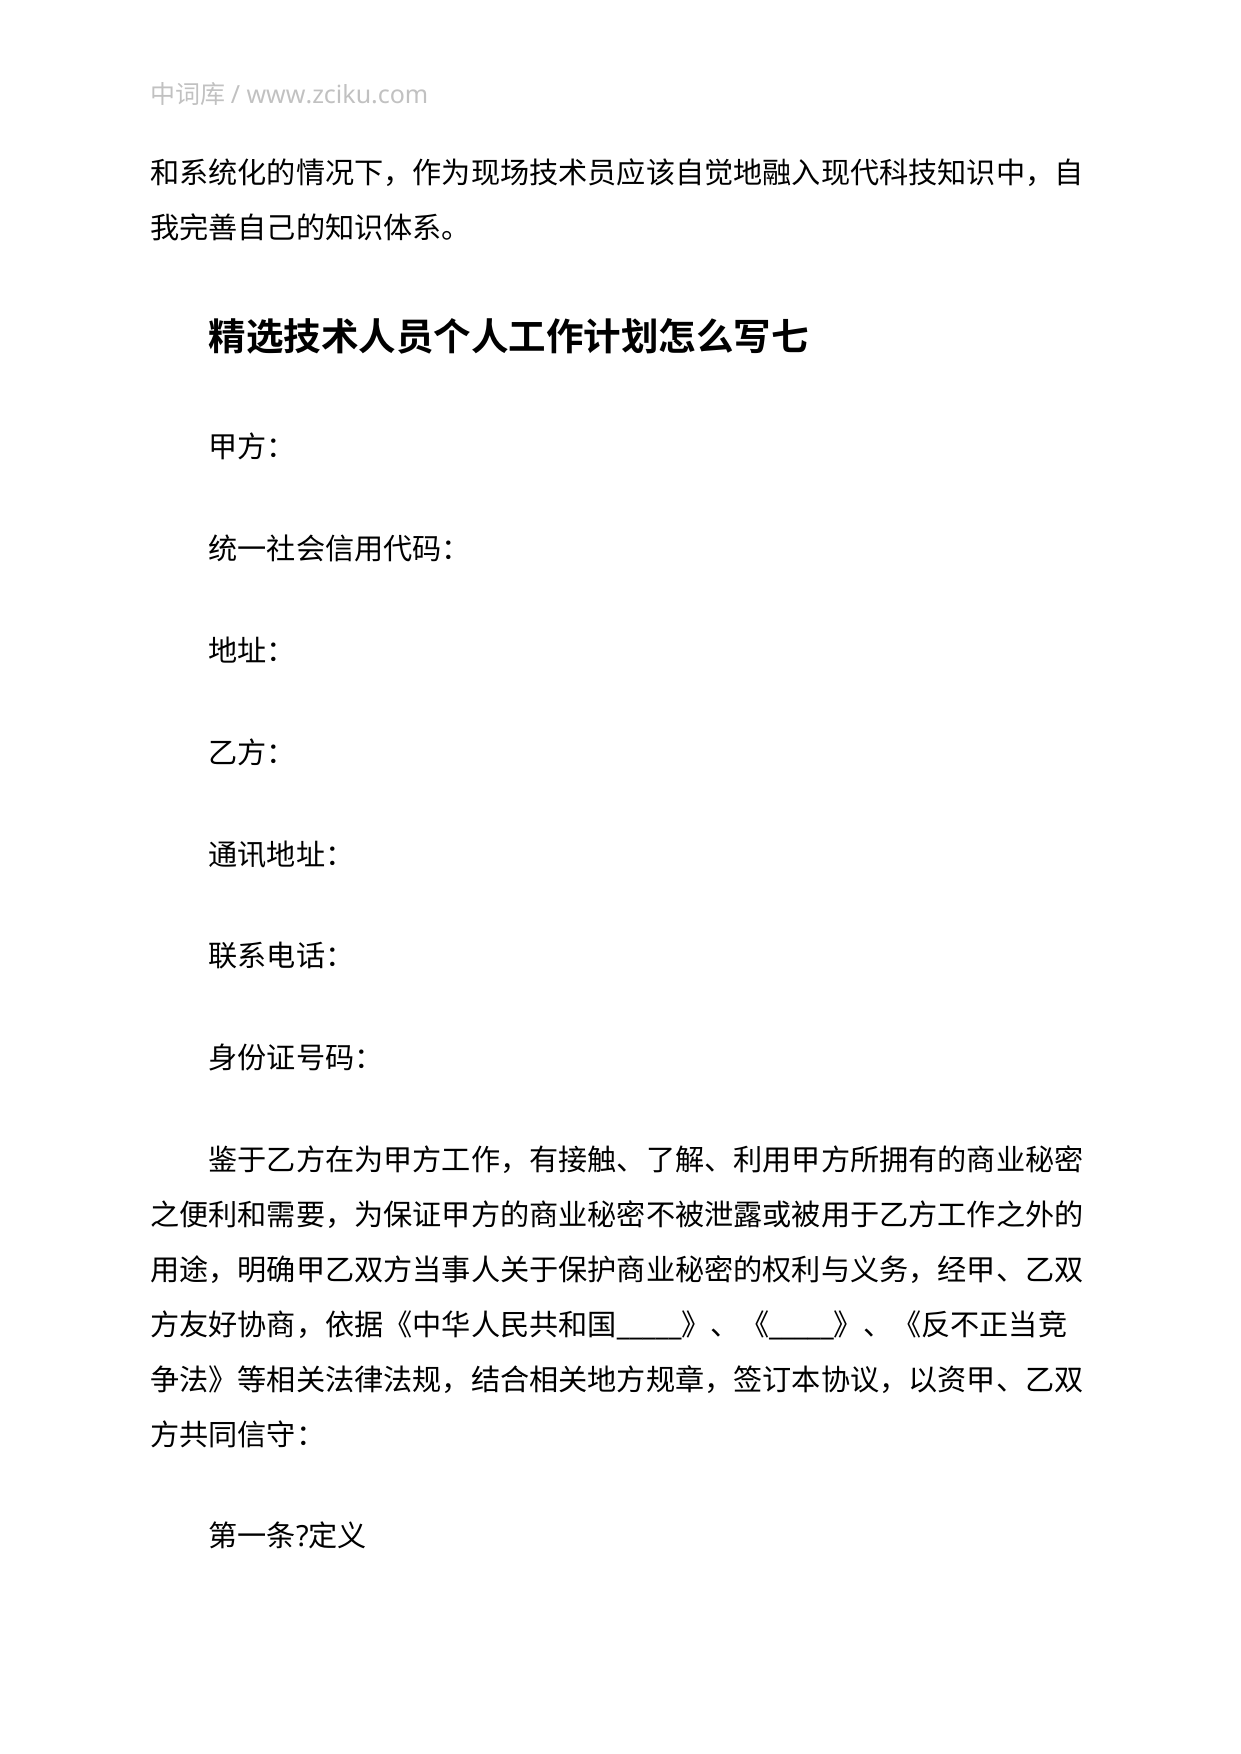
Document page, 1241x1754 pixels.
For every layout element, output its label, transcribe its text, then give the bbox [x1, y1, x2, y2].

text 地址： [150, 628, 1090, 670]
text 乙方： [150, 729, 1090, 772]
text 鉴于乙方在为甲方工作，有接触、了解、利用甲方所拥有的商业秘密之便利和需要，为保证甲方的商业秘密不被泄露或被用于乙方工作之外的用途，明确甲乙双方当事人关于保护商业秘密的权利与义务，经甲、乙双方友好协商，依据《中华人民共和国_____》、《_____》、《反不正当竞争法》等相关法律法规，结合相关地方规章，签订本协议，以资甲、乙双方共同信守： [150, 1136, 1090, 1453]
text 统一社会信用代码： [150, 526, 1090, 568]
text 联系电话： [150, 933, 1090, 975]
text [150, 150, 1090, 247]
text 精选技术人员个人工作计划怎么写七 [150, 307, 1090, 361]
text 身份证号码： [150, 1035, 1090, 1077]
text 第一条?定义 [150, 1513, 1090, 1555]
text 甲方： [150, 424, 1090, 466]
text 通讯地址： [150, 831, 1090, 873]
